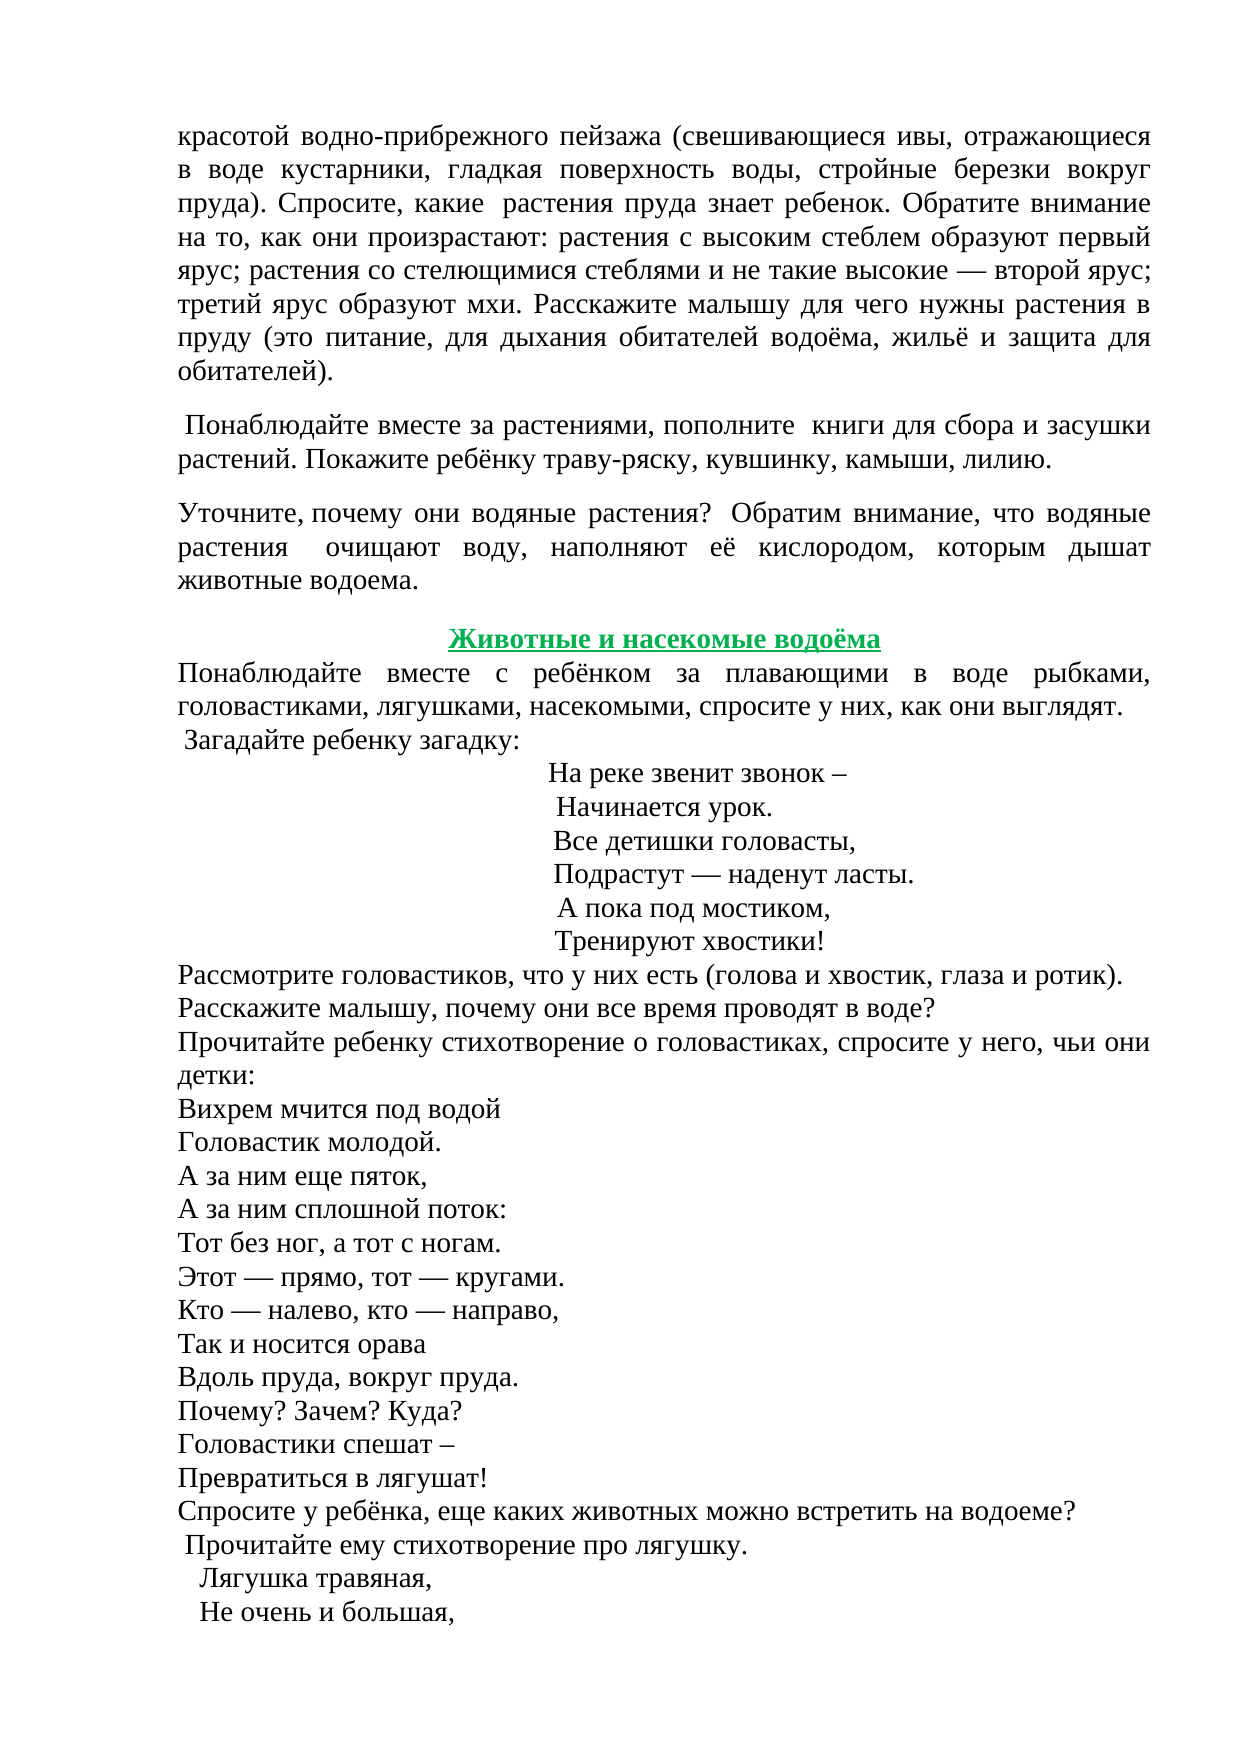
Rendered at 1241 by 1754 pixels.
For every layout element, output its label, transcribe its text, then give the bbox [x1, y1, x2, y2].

text Загадайте ребенку загадку: [177, 722, 1152, 756]
text Прочитайте ребенку стихотворение о головастиках, спросите у него, чьи они детки: [177, 1024, 1152, 1091]
text Рассмотрите головастиков, что у них есть (голова и хвостик, глаза и ротик). [177, 957, 1152, 990]
text Лягушка травяная, [177, 1561, 1152, 1594]
text Все детишки головасты, [177, 823, 1152, 856]
text Прочитайте ему стихотворение про лягушку. [177, 1527, 1152, 1561]
text Тот без ног, а тот с ногам. [177, 1225, 1152, 1259]
text Тренируют хвостики! [177, 923, 1152, 957]
text Животные и насекомые водоёма [177, 621, 1152, 655]
text Так и носится орава [177, 1326, 1152, 1359]
text Понаблюдайте вместе за растениями, пополните книги для сбора и засушки растений. Покажите ребёнку траву-ряску, кувшинку, камыши, лилию. [177, 407, 1152, 474]
text Понаблюдайте вместе с ребёнком за плавающими в воде рыбками, головастиками, лягушками, насекомыми, спросите у них, как они выглядят. [177, 655, 1152, 722]
text А за ним еще пяток, [177, 1158, 1152, 1192]
text Вдоль пруда, вокруг пруда. [177, 1359, 1152, 1393]
text А за ним сплошной поток: [177, 1192, 1152, 1225]
text Не очень и большая, [177, 1594, 1152, 1628]
text Начинается урок. [177, 789, 1152, 823]
text Этот — прямо, тот — кругами. [177, 1259, 1152, 1292]
text Головастик молодой. [177, 1124, 1152, 1158]
text А пока под мостиком, [177, 890, 1152, 923]
text Вихрем мчится под водой [177, 1091, 1152, 1124]
text Расскажите малышу, почему они все время проводят в воде? [177, 990, 1152, 1024]
text Подрастут — наденут ласты. [177, 856, 1152, 890]
text Спросите у ребёнка, еще каких животных можно встретить на водоеме? [177, 1493, 1152, 1527]
text Кто — налево, кто — направо, [177, 1292, 1152, 1326]
text Уточните, почему они водяные растения? Обратим внимание, что водяные растения очищают воду, наполняют её кислородом, которым дышат животные водоема. [177, 495, 1152, 596]
text На реке звенит звонок – [177, 756, 1152, 789]
text Головастики спешат – [177, 1426, 1152, 1460]
text Превратиться в лягушат! [177, 1460, 1152, 1493]
text Почему? Зачем? Куда? [177, 1393, 1152, 1426]
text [177, 118, 1152, 386]
